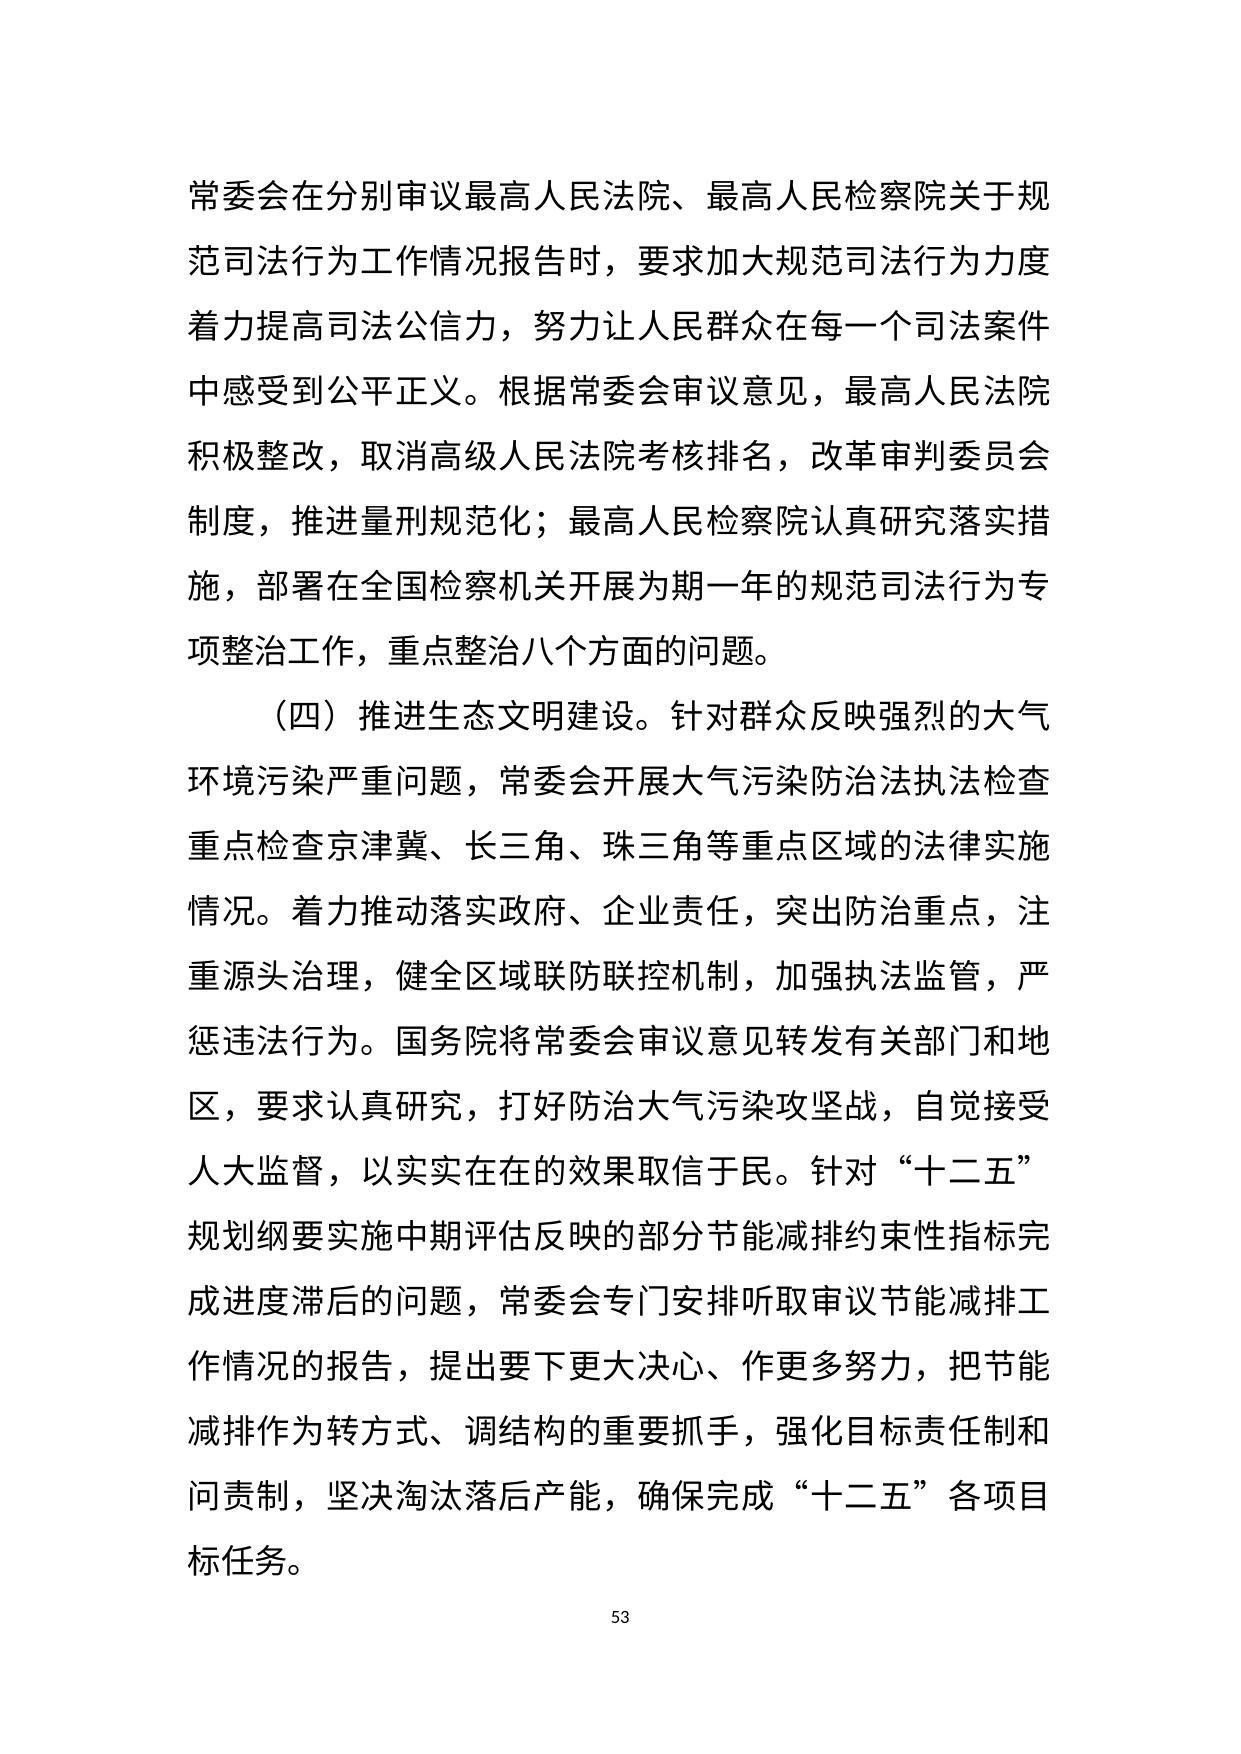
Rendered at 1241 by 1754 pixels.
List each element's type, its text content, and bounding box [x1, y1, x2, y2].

text （四）推进生态文明建设。针对群众反映强烈的大气环境污染严重问题，常委会开展大气污染防治法执法检查，重点检查京津冀、长三角、珠三角等重点区域的法律实施情况。着力推动落实政府、企业责任，突出防治重点，注重源头治理，健全区域联防联控机制，加强执法监管，严惩违法行为。国务院将常委会审议意见转发有关部门和地区，要求认真研究，打好防治大气污染攻坚战，自觉接受人大监督，以实实在在的效果取信于民。针对“十二五”规划纲要实施中期评估反映的部分节能减排约束性指标完成进度滞后的问题，常委会专门安排听取审议节能减排工作情况的报告，提出要下更大决心、作更多努力，把节能减排作为转方式、调结构的重要抓手，强化目标责任制和问责制，坚决淘汰落后产能，确保完成“十二五”各项目标任务。 [187, 682, 1053, 1592]
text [187, 162, 1053, 682]
